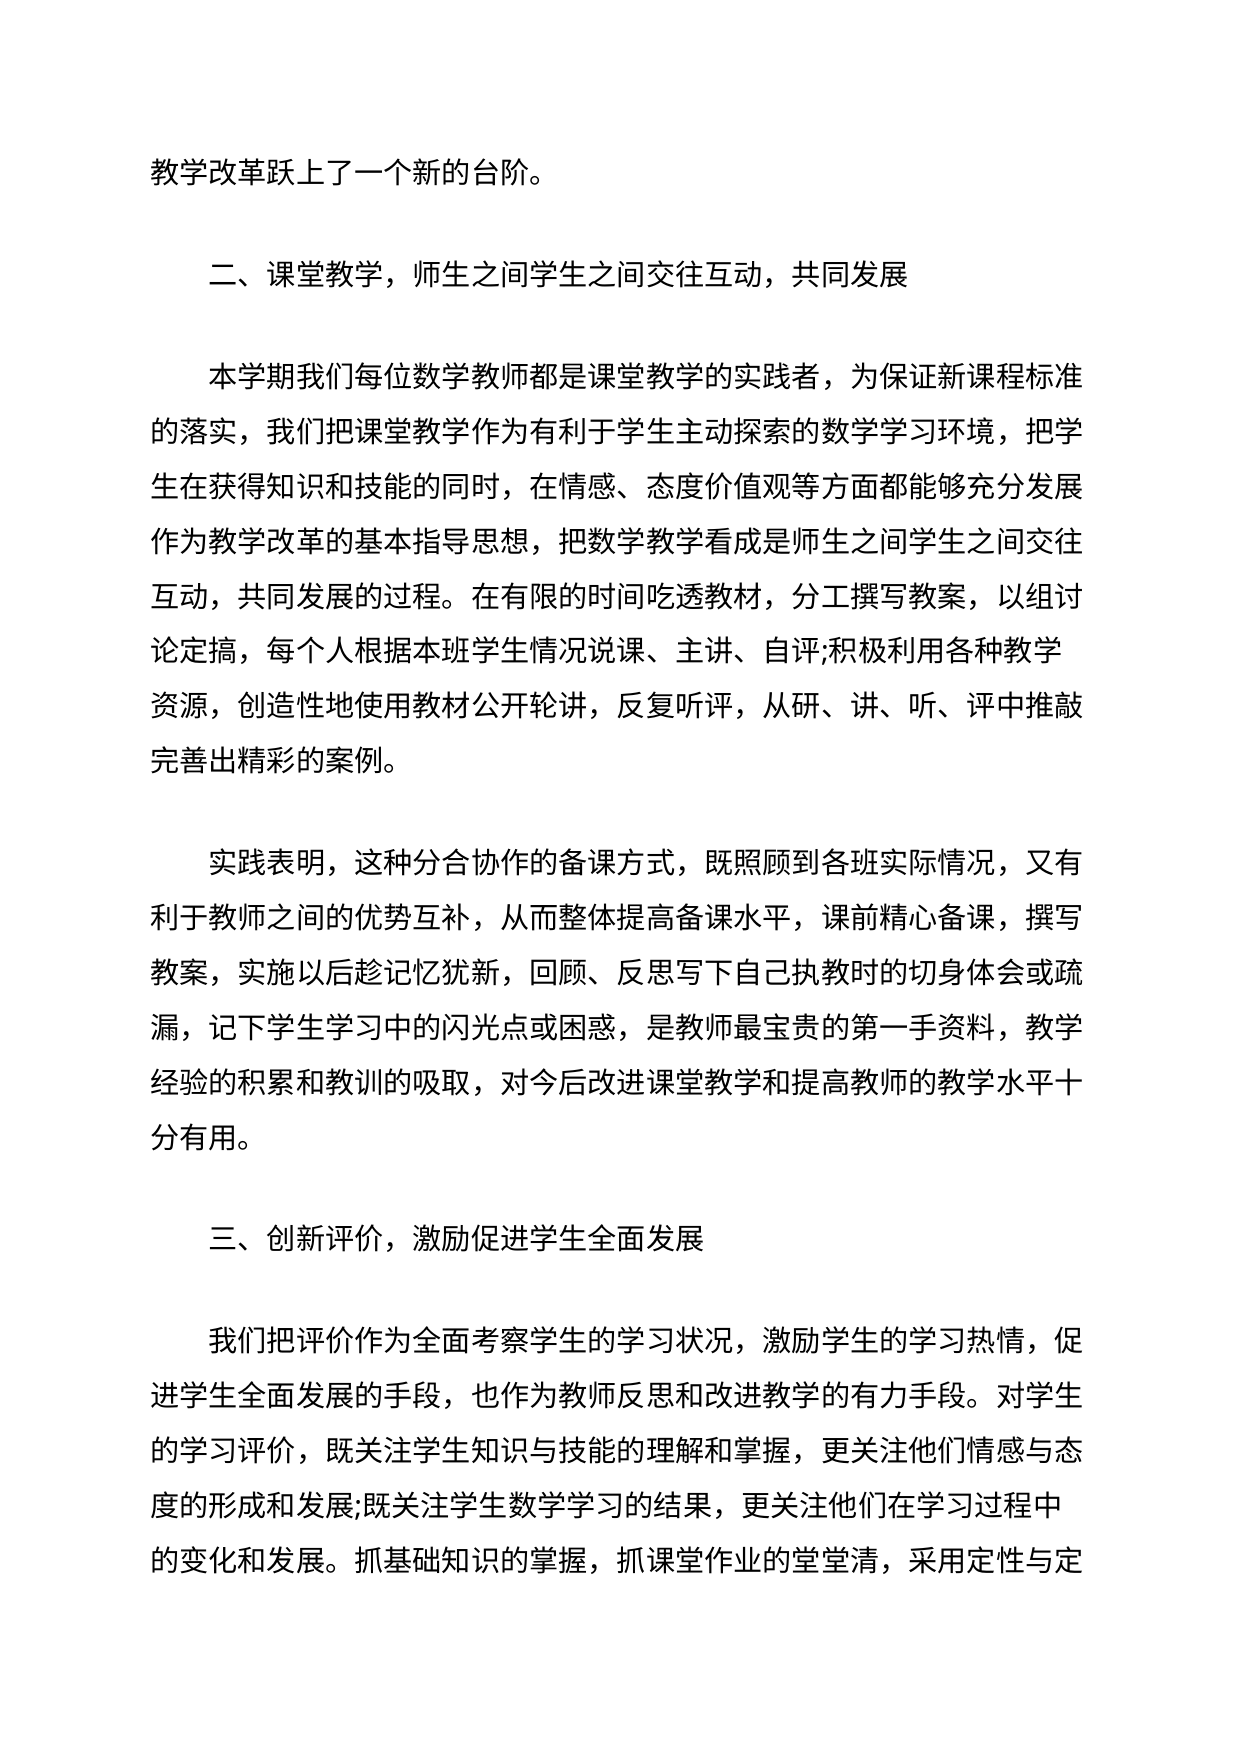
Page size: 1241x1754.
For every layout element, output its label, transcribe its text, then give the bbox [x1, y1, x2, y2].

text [150, 150, 1090, 192]
text 二、课堂教学，师生之间学生之间交往互动，共同发展 [150, 252, 1090, 294]
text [150, 1318, 1090, 1580]
text 三、创新评价，激励促进学生全面发展 [150, 1216, 1090, 1258]
text 本学期我们每位数学教师都是课堂教学的实践者，为保证新课程标准的落实，我们把课堂教学作为有利于学生主动探索的数学学习环境，把学生在获得知识和技能的同时，在情感、态度价值观等方面都能够充分发展作为教学改革的基本指导思想，把数学教学看成是师生之间学生之间交往互动，共同发展的过程。在有限的时间吃透教材，分工撰写教案，以组讨论定搞，每个人根据本班学生情况说课、主讲、自评;积极利用各种教学资源，创造性地使用教材公开轮讲，反复听评，从研、讲、听、评中推敲完善出精彩的案例。 [150, 353, 1090, 780]
text 实践表明，这种分合协作的备课方式，既照顾到各班实际情况，又有利于教师之间的优势互补，从而整体提高备课水平，课前精心备课，撰写教案，实施以后趁记忆犹新，回顾、反思写下自己执教时的切身体会或疏漏，记下学生学习中的闪光点或困惑，是教师最宝贵的第一手资料，教学经验的积累和教训的吸取，对今后改进课堂教学和提高教师的教学水平十分有用。 [150, 840, 1090, 1156]
